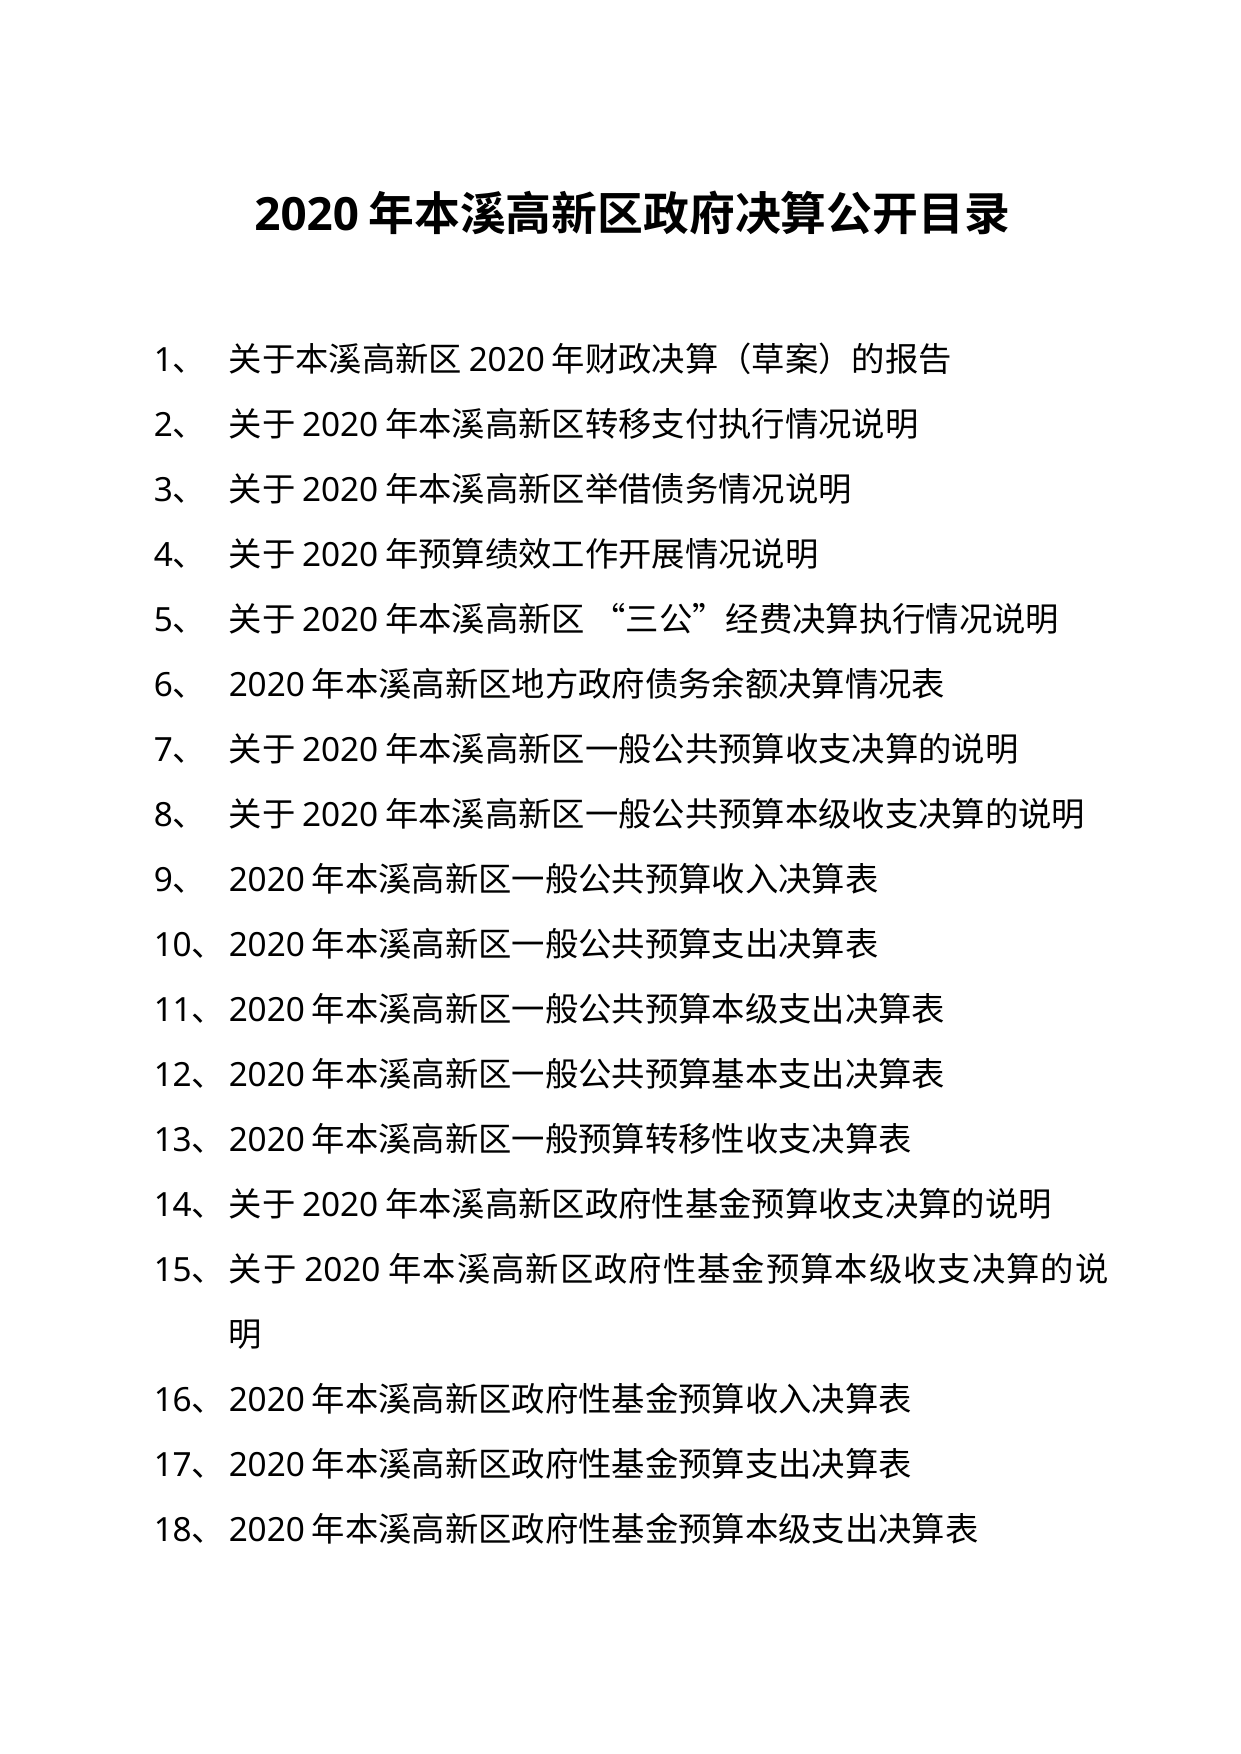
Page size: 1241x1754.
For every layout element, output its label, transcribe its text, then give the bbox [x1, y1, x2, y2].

list 2020年本溪高新区地方政府债务余额决算情况表 [153, 649, 1110, 714]
list 2020年本溪高新区政府性基金预算本级支出决算表 [153, 1494, 1110, 1559]
list 关于2020年本溪高新区转移支付执行情况说明 [153, 389, 1110, 454]
text 2020年本溪高新区政府决算公开目录 [153, 162, 1110, 259]
list 2020年本溪高新区一般预算转移性收支决算表 [153, 1104, 1110, 1169]
list 2020年本溪高新区一般公共预算支出决算表 [153, 909, 1110, 974]
list 2020年本溪高新区一般公共预算收入决算表 [153, 844, 1110, 909]
list 关于2020年本溪高新区举借债务情况说明 [153, 454, 1110, 519]
list 2020年本溪高新区政府性基金预算支出决算表 [153, 1429, 1110, 1494]
list 关于本溪高新区2020年财政决算（草案）的报告 [153, 324, 1110, 389]
list 关于2020年预算绩效工作开展情况说明 [153, 519, 1110, 584]
list 关于2020年本溪高新区政府性基金预算本级收支决算的说明 [153, 1234, 1110, 1364]
list 关于2020年本溪高新区 “三公”经费决算执行情况说明 [153, 584, 1110, 649]
list 2020年本溪高新区一般公共预算本级支出决算表 [153, 974, 1110, 1039]
list 关于2020年本溪高新区政府性基金预算收支决算的说明 [153, 1169, 1110, 1234]
list 2020年本溪高新区一般公共预算基本支出决算表 [153, 1039, 1110, 1104]
list 关于2020年本溪高新区一般公共预算本级收支决算的说明 [153, 779, 1110, 844]
list 关于2020年本溪高新区一般公共预算收支决算的说明 [153, 714, 1110, 779]
list 2020年本溪高新区政府性基金预算收入决算表 [153, 1364, 1110, 1429]
